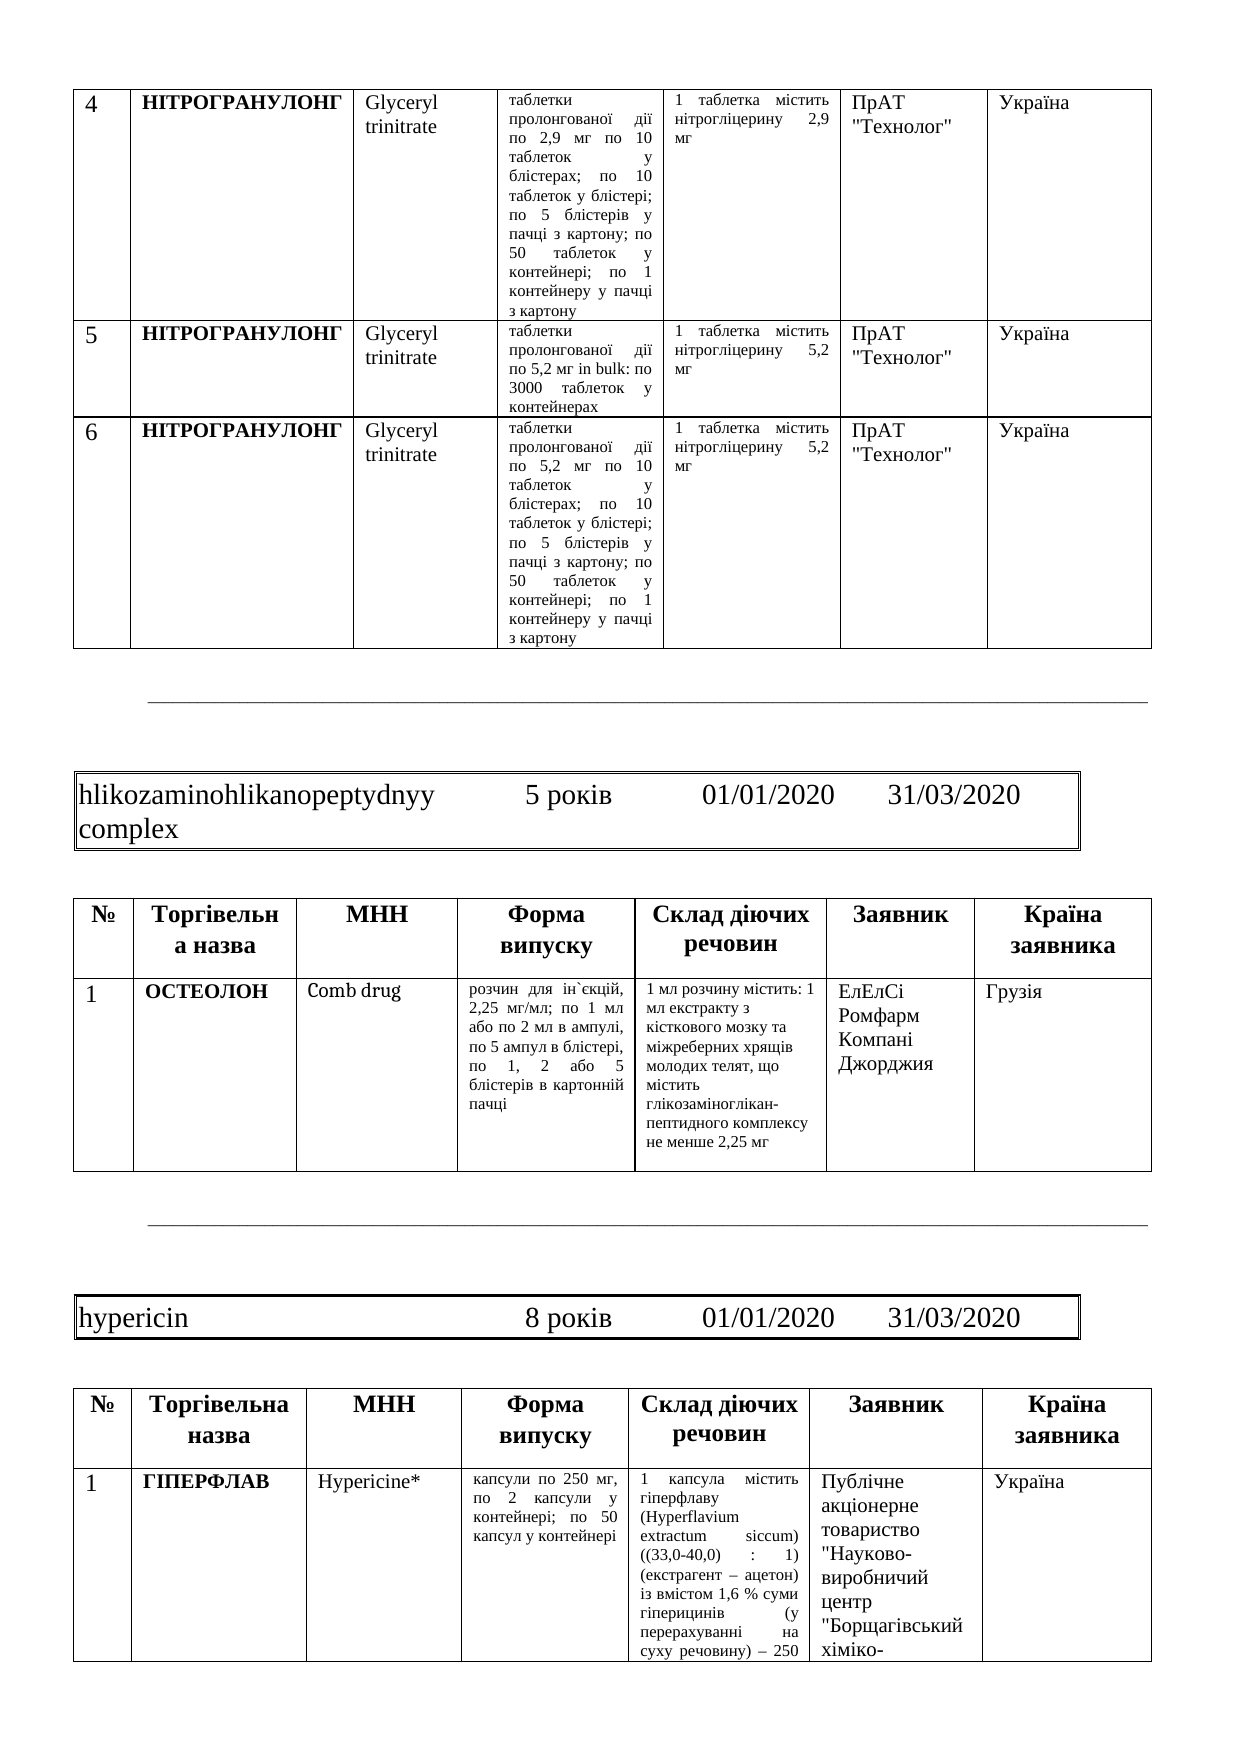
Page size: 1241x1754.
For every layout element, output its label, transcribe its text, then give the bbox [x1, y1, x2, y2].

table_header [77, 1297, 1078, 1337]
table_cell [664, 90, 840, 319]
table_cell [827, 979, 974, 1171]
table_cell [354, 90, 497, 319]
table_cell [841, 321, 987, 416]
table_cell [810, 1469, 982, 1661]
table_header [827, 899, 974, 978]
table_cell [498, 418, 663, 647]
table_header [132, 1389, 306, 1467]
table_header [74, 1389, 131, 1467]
text ________________________________________________________________________________________________________________________ [148, 686, 1152, 705]
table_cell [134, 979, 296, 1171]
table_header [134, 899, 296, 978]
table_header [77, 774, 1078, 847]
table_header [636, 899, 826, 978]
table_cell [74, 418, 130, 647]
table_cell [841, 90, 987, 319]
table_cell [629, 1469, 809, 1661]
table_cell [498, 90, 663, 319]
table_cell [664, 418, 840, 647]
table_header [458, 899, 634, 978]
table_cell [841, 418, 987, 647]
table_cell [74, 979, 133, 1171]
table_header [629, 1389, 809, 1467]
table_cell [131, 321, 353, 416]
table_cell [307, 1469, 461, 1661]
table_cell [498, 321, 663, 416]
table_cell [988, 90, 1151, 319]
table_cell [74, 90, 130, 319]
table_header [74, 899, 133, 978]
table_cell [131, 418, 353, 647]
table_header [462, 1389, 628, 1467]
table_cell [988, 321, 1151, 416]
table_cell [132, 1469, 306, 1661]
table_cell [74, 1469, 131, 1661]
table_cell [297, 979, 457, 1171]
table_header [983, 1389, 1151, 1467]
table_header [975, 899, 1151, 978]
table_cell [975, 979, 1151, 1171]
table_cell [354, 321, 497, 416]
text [148, 1209, 1152, 1228]
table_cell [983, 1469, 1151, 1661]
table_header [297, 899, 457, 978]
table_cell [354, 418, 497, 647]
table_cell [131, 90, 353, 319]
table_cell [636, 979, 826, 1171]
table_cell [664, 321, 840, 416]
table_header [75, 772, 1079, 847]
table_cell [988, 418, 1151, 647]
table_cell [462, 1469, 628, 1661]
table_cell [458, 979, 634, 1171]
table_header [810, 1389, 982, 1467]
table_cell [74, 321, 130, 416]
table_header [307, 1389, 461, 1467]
